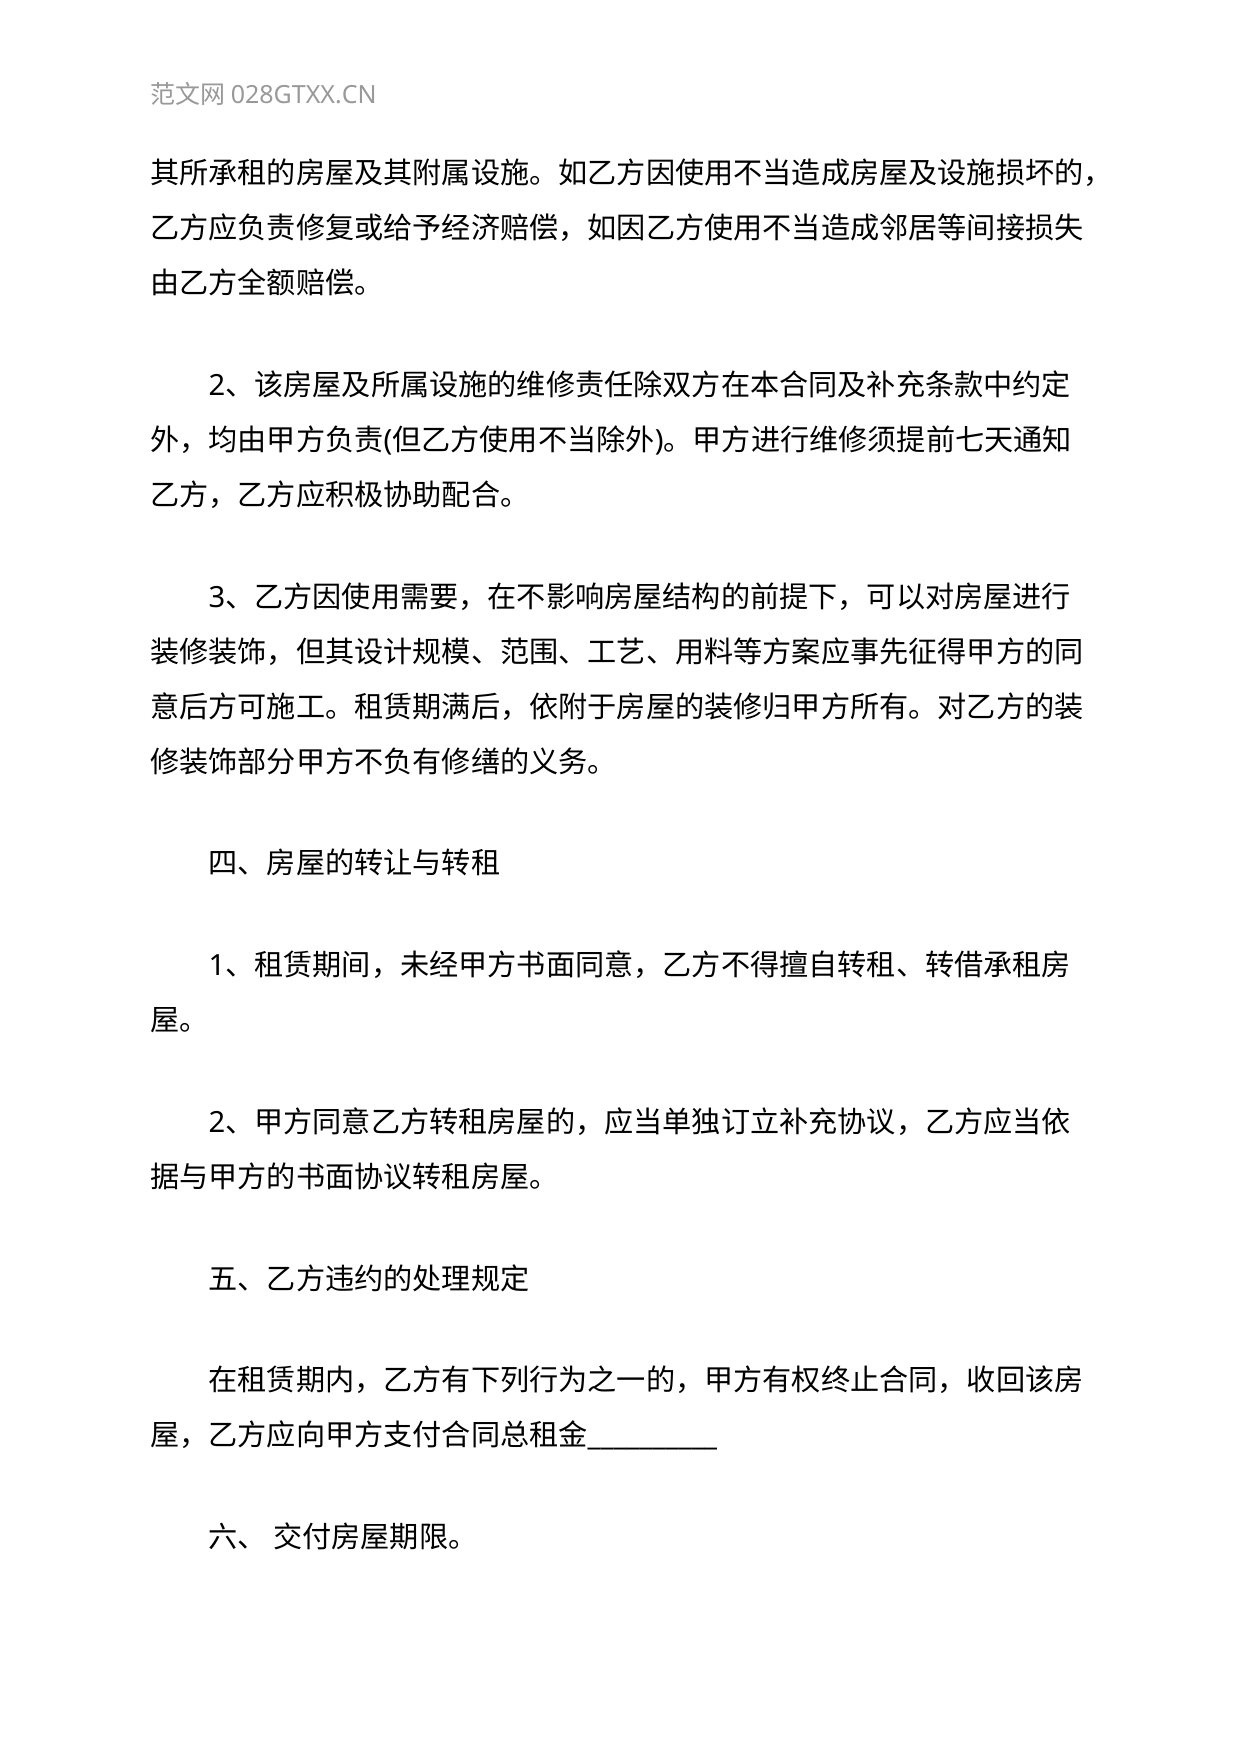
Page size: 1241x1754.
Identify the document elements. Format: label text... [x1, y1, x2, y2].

text 2、该房屋及所属设施的维修责任除双方在本合同及补充条款中约定外，均由甲方负责(但乙方使用不当除外)。甲方进行维修须提前七天通知乙方，乙方应积极协助配合。 [150, 362, 1090, 514]
text 1、租赁期间，未经甲方书面同意，乙方不得擅自转租、转借承租房屋。 [150, 942, 1090, 1039]
text 3、乙方因使用需要，在不影响房屋结构的前提下，可以对房屋进行装修装饰，但其设计规模、范围、工艺、用料等方案应事先征得甲方的同意后方可施工。租赁期满后，依附于房屋的装修归甲方所有。对乙方的装修装饰部分甲方不负有修缮的义务。 [150, 573, 1090, 780]
text 2、甲方同意乙方转租房屋的，应当单独订立补充协议，乙方应当依据与甲方的书面协议转租房屋。 [150, 1098, 1090, 1196]
text 四、房屋的转让与转租 [150, 840, 1090, 882]
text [150, 150, 1090, 302]
text 六、 交付房屋期限。 [150, 1514, 1090, 1556]
text 在租赁期内，乙方有下列行为之一的，甲方有权终止合同，收回该房屋，乙方应向甲方支付合同总租金__________ [150, 1357, 1090, 1454]
text 五、乙方违约的处理规定 [150, 1255, 1090, 1297]
